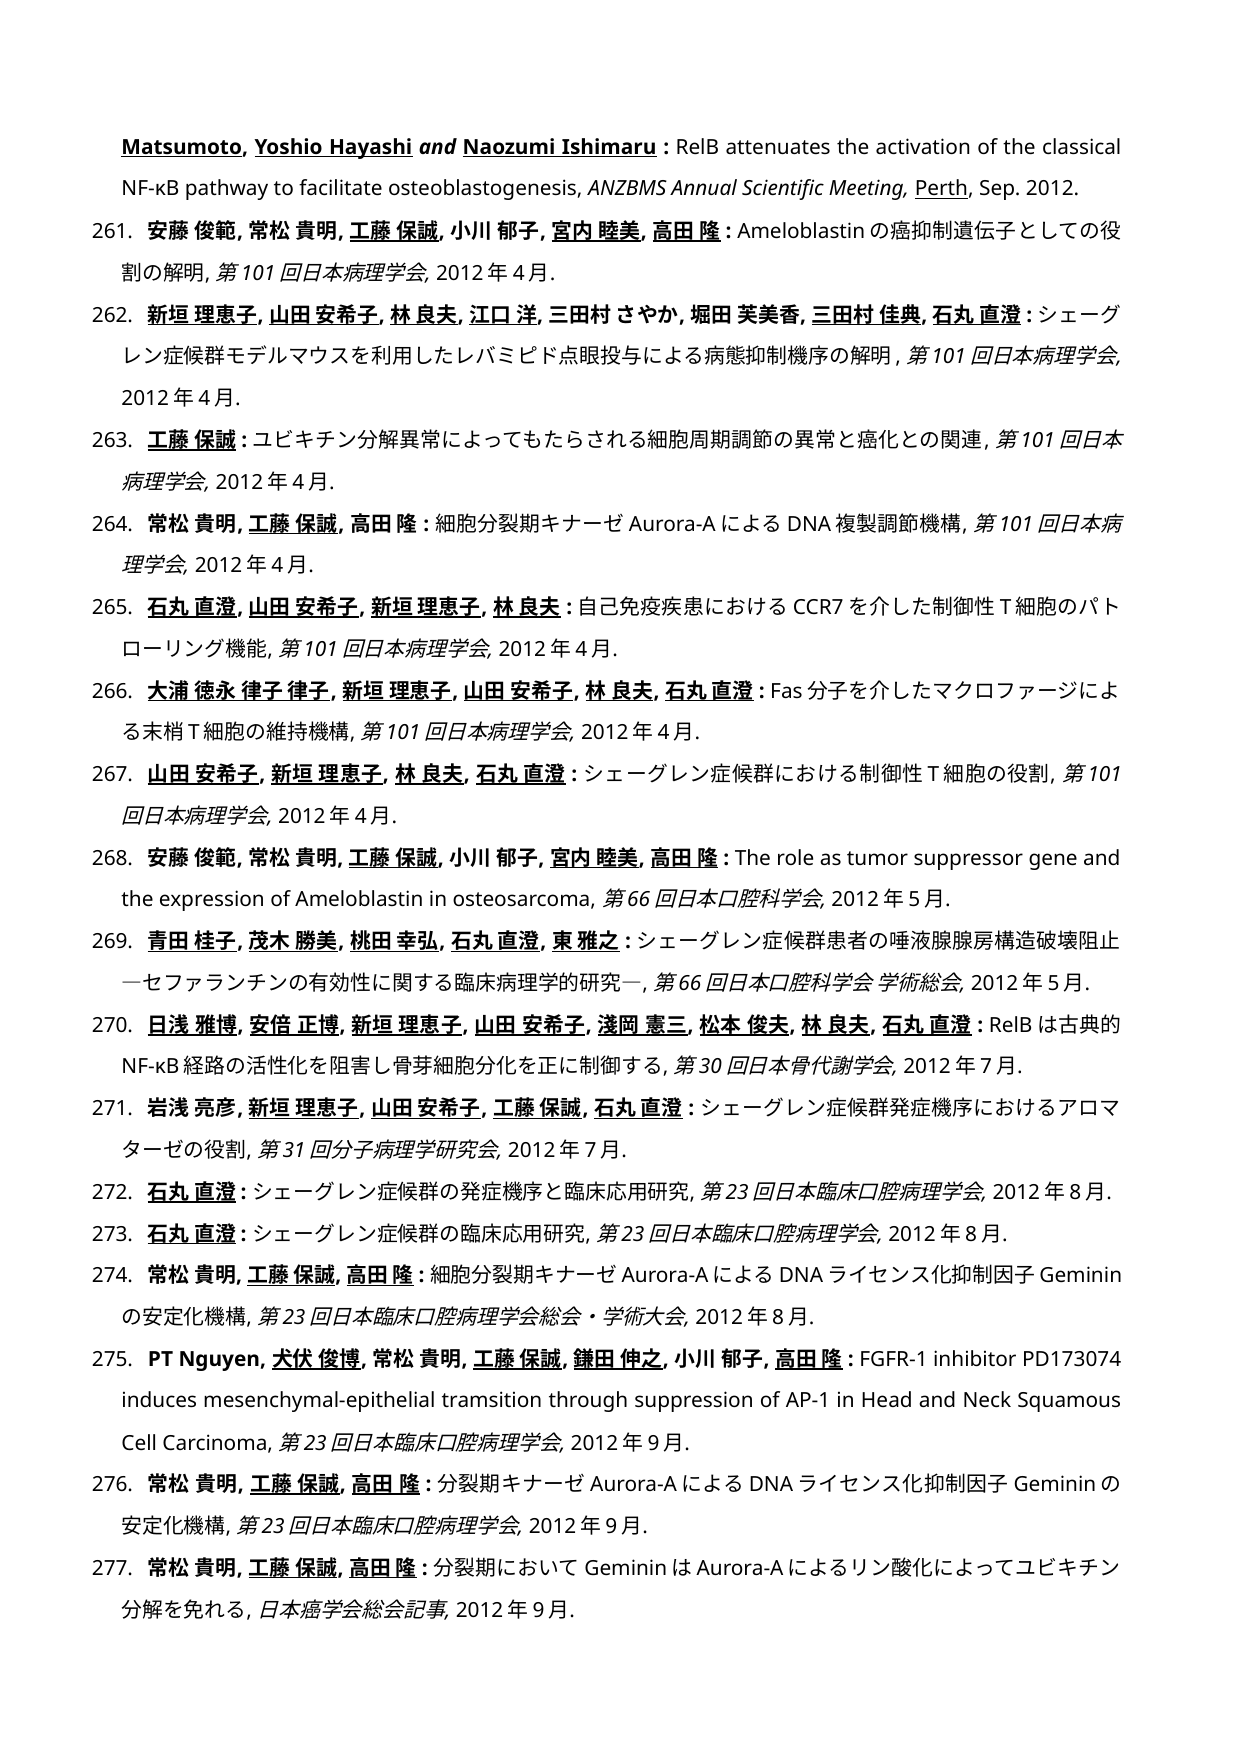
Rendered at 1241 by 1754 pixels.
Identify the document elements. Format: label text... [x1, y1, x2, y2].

list 大浦 徳永 律子 律子, 新垣 理恵子, 山田 安希子, 林 良夫, 石丸 直澄 : Fas分子を介したマクロファージによる末梢T細胞の維持機構, 第101回日本病理学会, 2012年4月. [92, 668, 1122, 752]
list 常松 貴明, 工藤 保誠, 高田 隆 : 細胞分裂期キナーゼAurora-AによるDNA複製調節機構, 第101回日本病理学会, 2012年4月. [92, 501, 1122, 584]
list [92, 125, 1122, 209]
list 常松 貴明, 工藤 保誠, 高田 隆 : 分裂期キナーゼAurora-AによるDNAライセンス化抑制因子Gemininの安定化機構, 第23回日本臨床口腔病理学会, 2012年9月. [92, 1462, 1122, 1545]
list 日浅 雅博, 安倍 正博, 新垣 理恵子, 山田 安希子, 淺岡 憲三, 松本 俊夫, 林 良夫, 石丸 直澄 : RelBは古典的NF-κB経路の活性化を阻害し骨芽細胞分化を正に制御する, 第30回日本骨代謝学会, 2012年7月. [92, 1002, 1122, 1086]
list 安藤 俊範, 常松 貴明, 工藤 保誠, 小川 郁子, 宮内 睦美, 高田 隆 : Ameloblastinの癌抑制遺伝子としての役割の解明, 第101回日本病理学会, 2012年4月. [92, 209, 1122, 292]
list 山田 安希子, 新垣 理恵子, 林 良夫, 石丸 直澄 : シェーグレン症候群における制御性T細胞の役割, 第101回日本病理学会, 2012年4月. [92, 752, 1122, 835]
list 常松 貴明, 工藤 保誠, 高田 隆 : 細胞分裂期キナーゼAurora-AによるDNAライセンス化抑制因子Gemininの安定化機構, 第23回日本臨床口腔病理学会総会・学術大会, 2012年8月. [92, 1253, 1122, 1336]
list 石丸 直澄, 山田 安希子, 新垣 理恵子, 林 良夫 : 自己免疫疾患におけるCCR7を介した制御性T細胞のパトローリング機能, 第101回日本病理学会, 2012年4月. [92, 584, 1122, 668]
list 新垣 理恵子, 山田 安希子, 林 良夫, 江口 洋, 三田村 さやか, 堀田 芙美香, 三田村 佳典, 石丸 直澄 : シェーグレン症候群モデルマウスを利用したレバミピド点眼投与による病態抑制機序の解明, 第101回日本病理学会, 2012年4月. [92, 292, 1122, 417]
list 青田 桂子, 茂木 勝美, 桃田 幸弘, 石丸 直澄, 東 雅之 : シェーグレン症候群患者の唾液腺腺房構造破壊阻止―セファランチンの有効性に関する臨床病理学的研究―, 第66回日本口腔科学会 学術総会, 2012年5月. [92, 919, 1122, 1002]
list 石丸 直澄 : シェーグレン症候群の発症機序と臨床応用研究, 第23回日本臨床口腔病理学会, 2012年8月. [92, 1169, 1122, 1211]
list PT Nguyen, 犬伏 俊博, 常松 貴明, 工藤 保誠, 鎌田 伸之, 小川 郁子, 高田 隆 : FGFR-1 inhibitor PD173074 induces mesenchymal-epithelial tramsition through suppression of AP-1 in Head and Neck Squamous Cell Carcinoma, 第23回日本臨床口腔病理学会, 2012年9月. [92, 1336, 1122, 1462]
list 岩浅 亮彦, 新垣 理恵子, 山田 安希子, 工藤 保誠, 石丸 直澄 : シェーグレン症候群発症機序におけるアロマターゼの役割, 第31回分子病理学研究会, 2012年7月. [92, 1086, 1122, 1169]
list 工藤 保誠 : ユビキチン分解異常によってもたらされる細胞周期調節の異常と癌化との関連, 第101回日本病理学会, 2012年4月. [92, 417, 1122, 501]
list 安藤 俊範, 常松 貴明, 工藤 保誠, 小川 郁子, 宮内 睦美, 高田 隆 : The role as tumor suppressor gene and the expression of Ameloblastin in osteosarcoma, 第66回日本口腔科学会, 2012年5月. [92, 835, 1122, 919]
list 常松 貴明, 工藤 保誠, 高田 隆 : 分裂期においてGemininはAurora-Aによるリン酸化によってユビキチン分解を免れる, 日本癌学会総会記事, 2012年9月. [92, 1545, 1122, 1629]
list 石丸 直澄 : シェーグレン症候群の臨床応用研究, 第23回日本臨床口腔病理学会, 2012年8月. [92, 1211, 1122, 1253]
